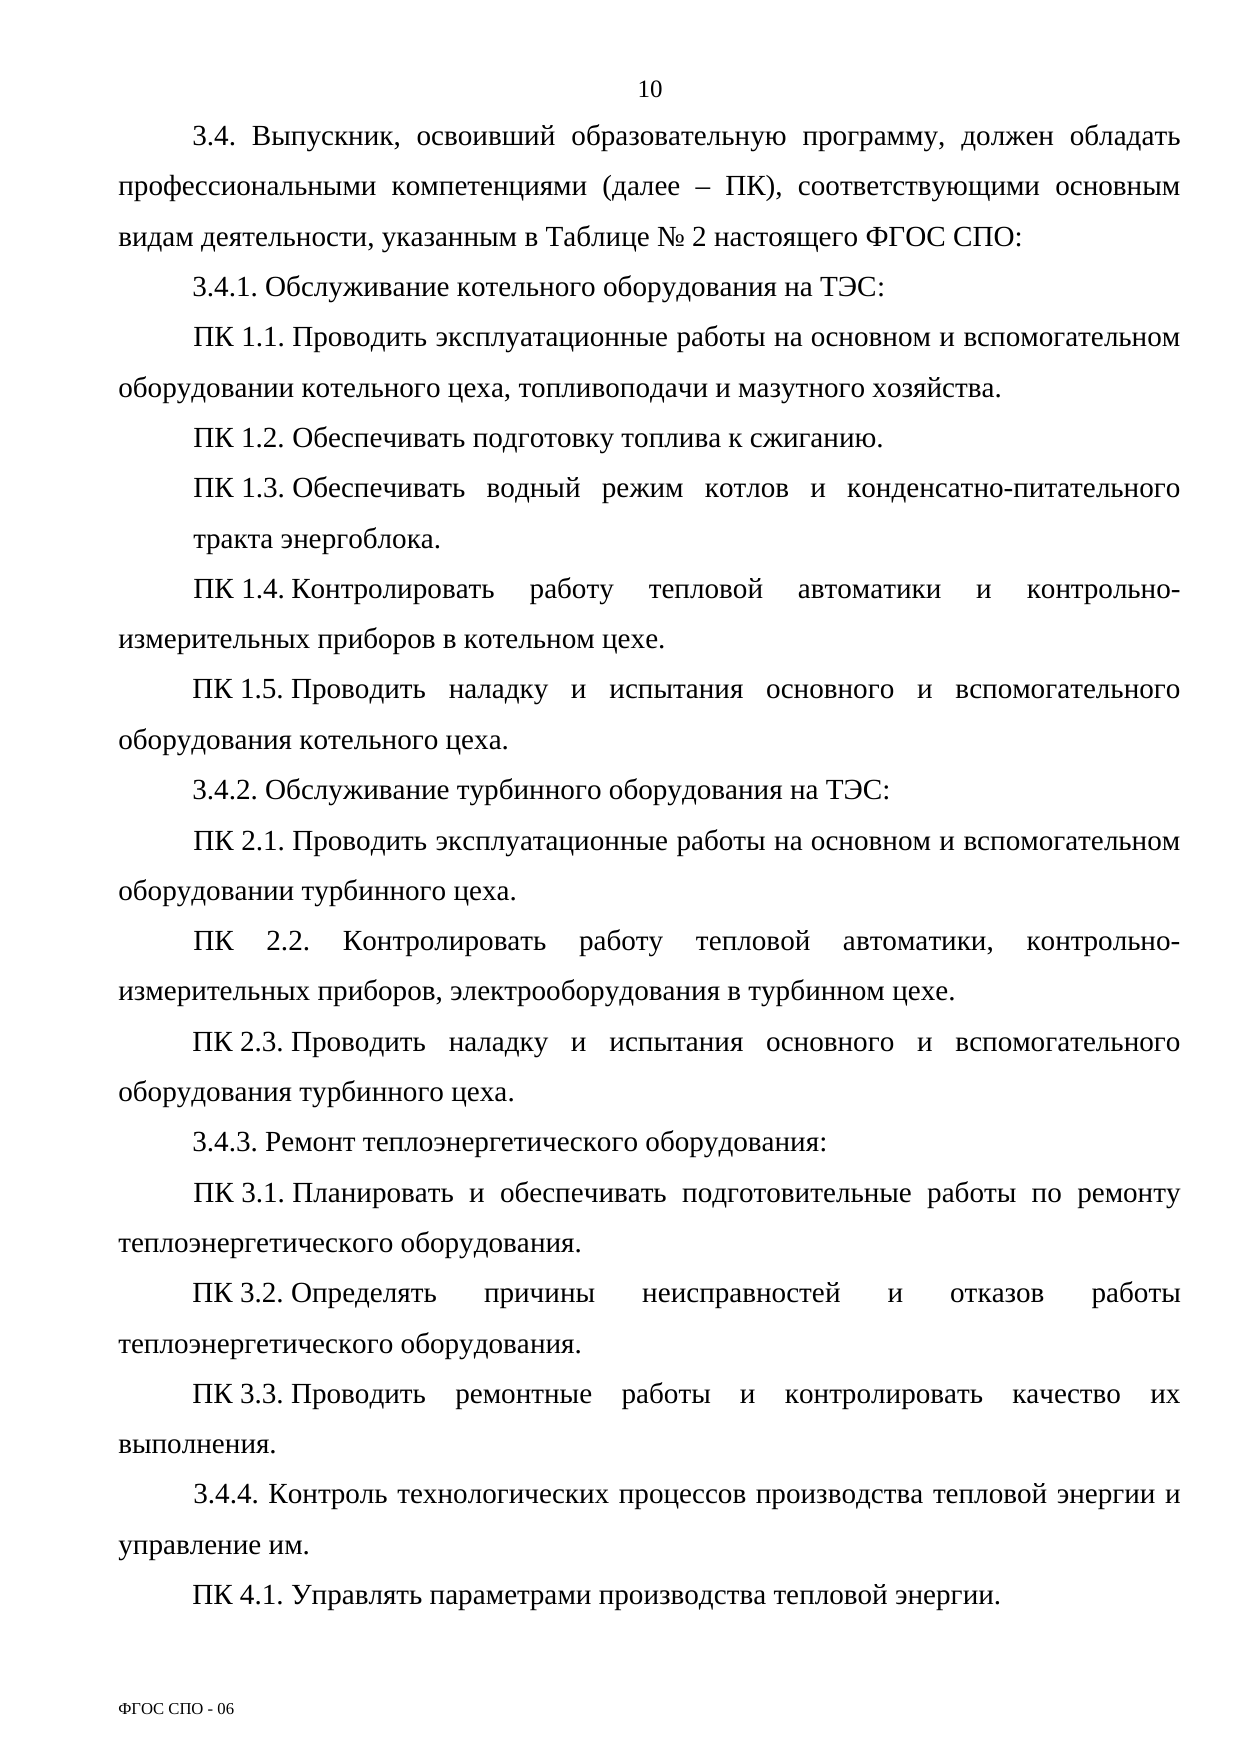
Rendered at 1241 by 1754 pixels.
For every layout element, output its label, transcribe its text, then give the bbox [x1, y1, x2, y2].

list ПК 3.1. Планировать и обеспечивать подготовительные работы по ремонту теплоэнергетического оборудования. [118, 1175, 1181, 1259]
text ПК 1.4. Контролировать работу тепловой автоматики и контрольно-измерительных приборов в котельном цехе. [118, 571, 1181, 655]
list 3.4.4. Контроль технологических процессов производства тепловой энергии и управление им. [118, 1477, 1181, 1561]
list ПК 3.2. Определять причины неисправностей и отказов работы теплоэнергетического оборудования. [118, 1275, 1181, 1359]
list ПК 3.3. Проводить ремонтные работы и контролировать качество их выполнения. [118, 1376, 1181, 1460]
text ПК 1.2. Обеспечивать подготовку топлива к сжиганию. [118, 420, 1181, 454]
text ПК 1.5. Проводить наладку и испытания основного и вспомогательного оборудования котельного цеха. [118, 672, 1181, 756]
list ПК 2.1. Проводить эксплуатационные работы на основном и вспомогательном оборудовании турбинного цеха. [118, 823, 1181, 906]
text 3.4. Выпускник, освоивший образовательную программу, должен обладать профессиональными компетенциями (далее – ПК), соответствующими основным видам деятельности, указанным в Таблице № 2 настоящего ФГОС СПО: [118, 118, 1181, 252]
list ПК 4.1. Управлять параметрами производства тепловой энергии. [118, 1577, 1181, 1611]
text ПК 2.2. Контролировать работу тепловой автоматики, контрольно-измерительных приборов, электрооборудования в турбинном цехе. [118, 923, 1181, 1007]
text 3.4.3. Ремонт теплоэнергетического оборудования: [118, 1124, 1181, 1158]
text ПК 1.1. Проводить эксплуатационные работы на основном и вспомогательном оборудовании котельного цеха, топливоподачи и мазутного хозяйства. [118, 319, 1181, 403]
list ПК 1.3. Обеспечивать водный режим котлов и конденсатно-питательного тракта энергоблока. [193, 470, 1181, 554]
text 3.4.2. Обслуживание турбинного оборудования на ТЭС: [118, 772, 1181, 806]
text 3.4.1. Обслуживание котельного оборудования на ТЭС: [118, 269, 1181, 303]
text ПК 2.3. Проводить наладку и испытания основного и вспомогательного оборудования турбинного цеха. [118, 1024, 1181, 1108]
